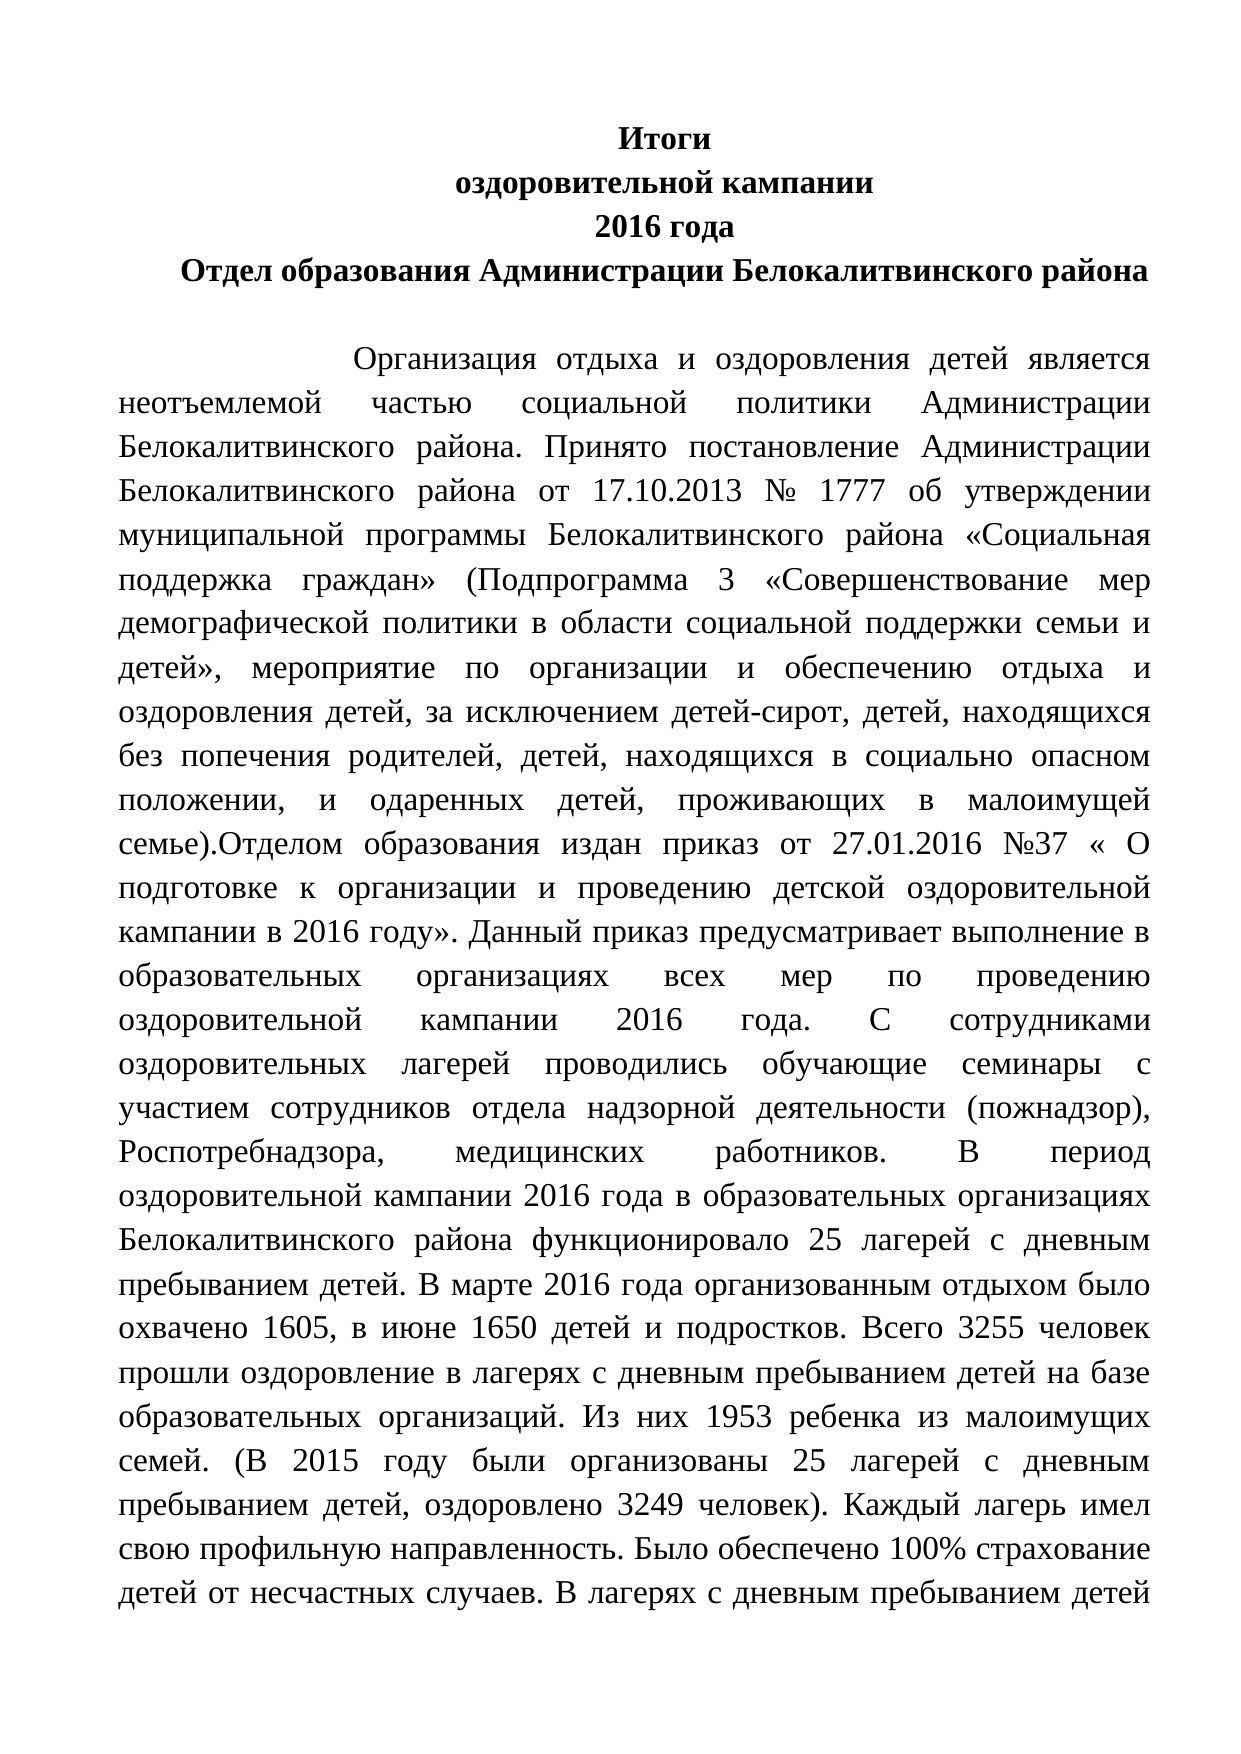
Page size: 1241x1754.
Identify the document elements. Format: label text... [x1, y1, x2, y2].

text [118, 338, 1152, 1611]
text 2016 года [177, 206, 1152, 244]
text Отдел образования Администрации Белокалитвинского района [177, 250, 1152, 289]
text Итоги [177, 118, 1152, 156]
text оздоровительной кампании [177, 162, 1152, 201]
